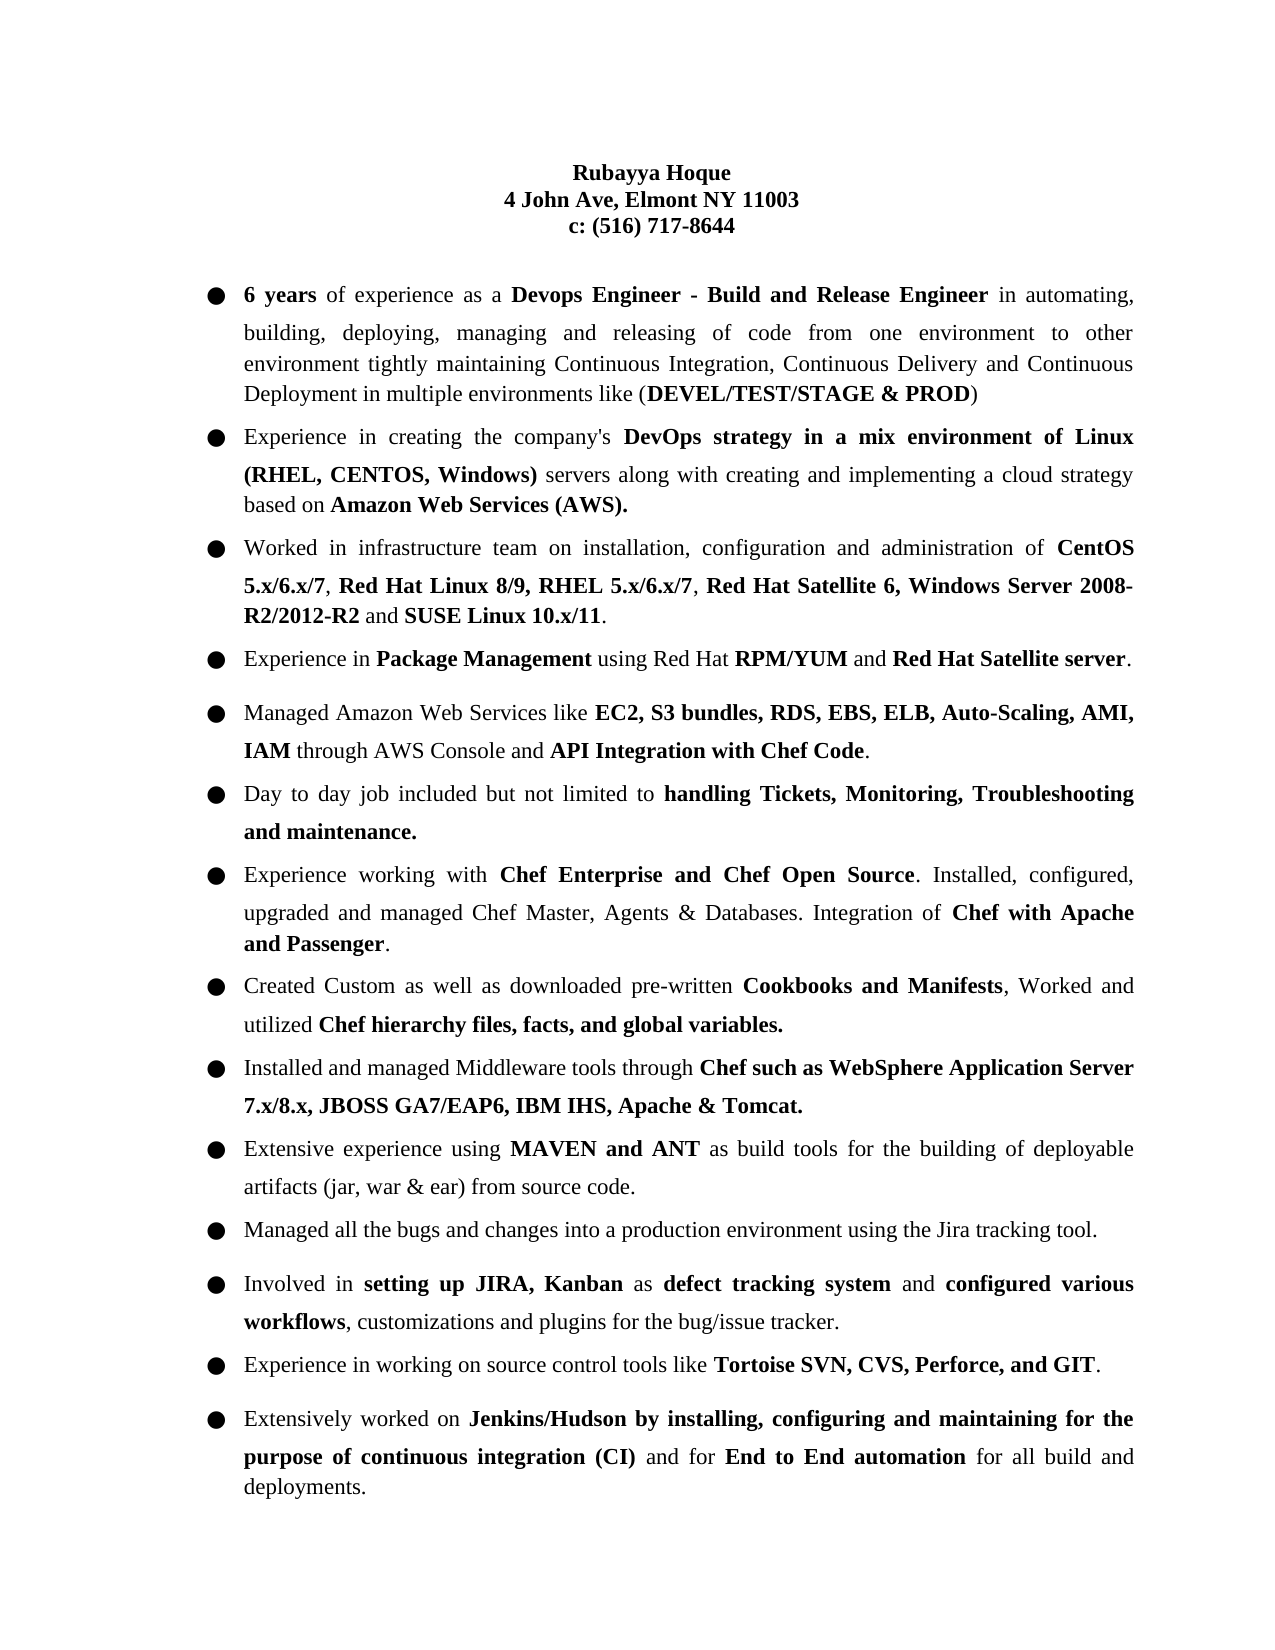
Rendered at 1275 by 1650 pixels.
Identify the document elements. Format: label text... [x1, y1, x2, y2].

list Experience in creating the company's DevOps strategy in a mix environment of Linux (RHEL, CENTOS, Windows) servers along with creating and implementing a cloud strategy based on Amazon Web Services (AWS). [206, 410, 1134, 517]
list Installed and managed Middleware tools through Chef such as WebSphere Application Server 7.x/8.x, JBOSS GA7/EAP6, IBM IHS, Apache & Tomcat. [206, 1041, 1134, 1118]
list Managed Amazon Web Services like EC2, S3 bundles, RDS, EBS, ELB, Auto-Scaling, AMI, IAM through AWS Console and API Integration with Chef Code. [206, 687, 1134, 764]
list Involved in setting up JIRA, Kanban as defect tracking system and configured various workflows, customizations and plugins for the bug/issue tracker. [206, 1257, 1134, 1334]
list Experience working with Chef Enterprise and Chef Open Source. Installed, configured, upgraded and managed Chef Master, Agents & Databases. Integration of Chef with Apache and Passenger. [206, 849, 1134, 956]
list 6 years of experience as a Devops Engineer - Build and Release Engineer in automating, building, deploying, managing and releasing of code from one environment to other environment tightly maintaining Continuous Integration, Continuous Delivery and Continuous Deployment in multiple environments like (DEVEL/TEST/STAGE & PROD) [206, 269, 1134, 406]
text Rubayya Hoque [169, 159, 1134, 186]
list Extensively worked on Jenkins/Hudson by installing, configuring and maintaining for the purpose of continuous integration (CI) and for End to End automation for all build and deployments. [206, 1392, 1134, 1499]
list Extensive experience using MAVEN and ANT as build tools for the building of deployable artifacts (jar, war & ear) from source code. [206, 1122, 1134, 1199]
list Experience in working on source control tools like Tortoise SVN, CVS, Perforce, and GIT. [206, 1338, 1134, 1385]
list Day to day job included but not limited to handling Tickets, Monitoring, Troubleshooting and maintenance. [206, 768, 1134, 845]
list Managed all the bugs and changes into a production environment using the Jira tracking tool. [206, 1203, 1134, 1250]
text c: (516) 717-8644 [169, 212, 1134, 238]
list Created Custom as well as downloaded pre-written Cookbooks and Manifests, Worked and utilized Chef hierarchy files, facts, and global variables. [206, 960, 1134, 1037]
list Worked in infrastructure team on installation, configuration and administration of CentOS 5.x/6.x/7, Red Hat Linux 8/9, RHEL 5.x/6.x/7, Red Hat Satellite 6, Windows Server 2008-R2/2012-R2 and SUSE Linux 10.x/11. [206, 521, 1134, 629]
text 4 John Ave, Elmont NY 11003 [169, 186, 1134, 212]
list Experience in Package Management using Red Hat RPM/YUM and Red Hat Satellite server. [206, 633, 1134, 679]
